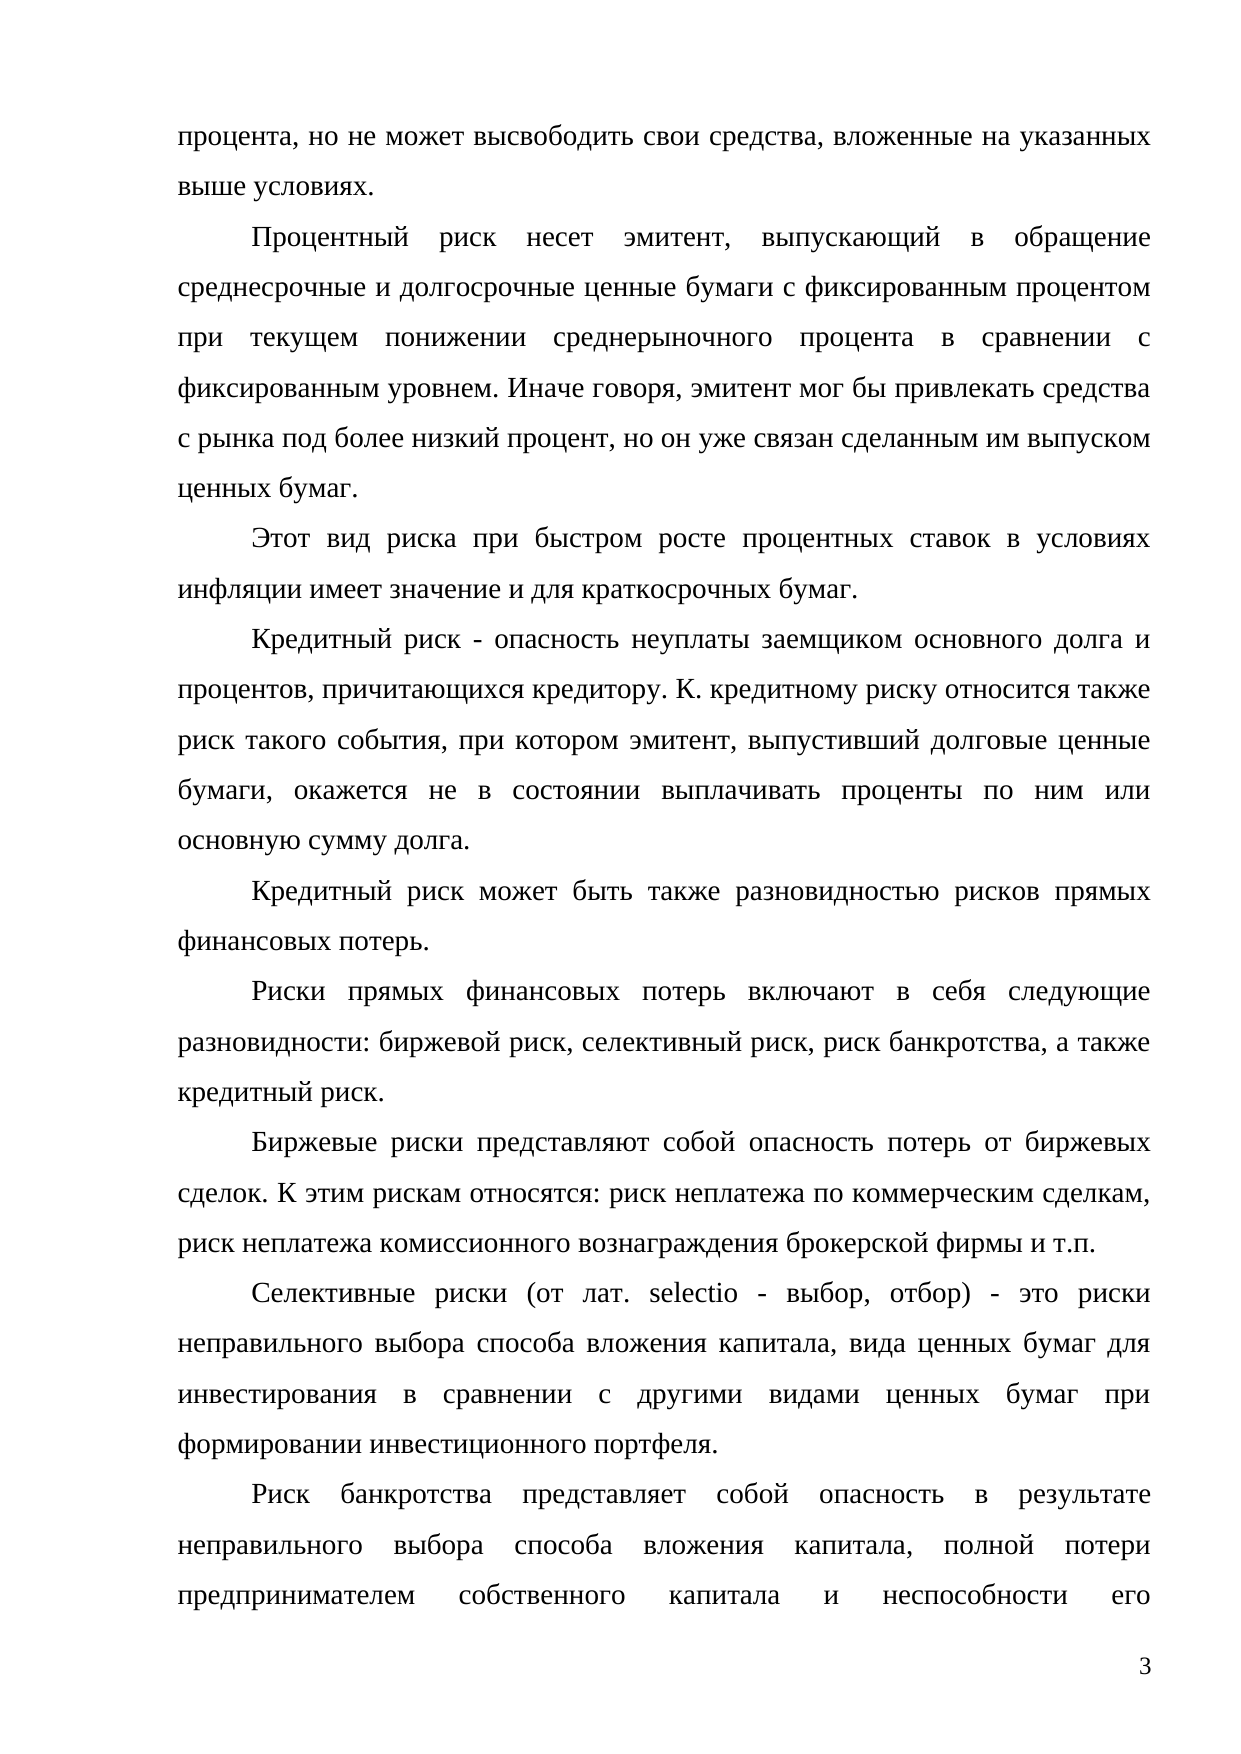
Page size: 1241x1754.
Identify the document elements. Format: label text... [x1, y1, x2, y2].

text Биржевые риски представляют собой опасность потерь от биржевых сделок. К этим рискам относятся: риск неплатежа по коммерческим сделкам, риск неплатежа комиссионного вознаграждения брокерской фирмы и т.п. [177, 1124, 1152, 1258]
text Этот вид риска при быстром росте процентных ставок в условиях инфляции имеет значение и для краткосрочных бумаг. [177, 521, 1152, 604]
text Процентный риск несет эмитент, выпускающий в обращение среднесрочные и долгосрочные ценные бумаги с фиксированным процентом при текущем понижении среднерыночного процента в сравнении с фиксированным уровнем. Иначе говоря, эмитент мог бы привлекать средства с рынка под более низкий процент, но он уже связан сделанным им выпуском ценных бумаг. [177, 219, 1152, 504]
text Селективные риски (от лат. selectio - выбор, отбор) - это риски неправильного выбора способа вложения капитала, вида ценных бумаг для инвестирования в сравнении с другими видами ценных бумаг при формировании инвестиционного портфеля. [177, 1275, 1152, 1460]
text Кредитный риск - опасность неуплаты заемщиком основного долга и процентов, причитающихся кредитору. К. кредитному риску относится также риск такого события, при котором эмитент, выпустивший долговые ценные бумаги, окажется не в состоянии выплачивать проценты по ним или основную сумму долга. [177, 621, 1152, 856]
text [177, 118, 1152, 202]
text Кредитный риск может быть также разновидностью рисков прямых финансовых потерь. [177, 873, 1152, 957]
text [177, 1477, 1152, 1611]
text Риски прямых финансовых потерь включают в себя следующие разновидности: биржевой риск, селективный риск, риск банкротства, а также кредитный риск. [177, 973, 1152, 1108]
